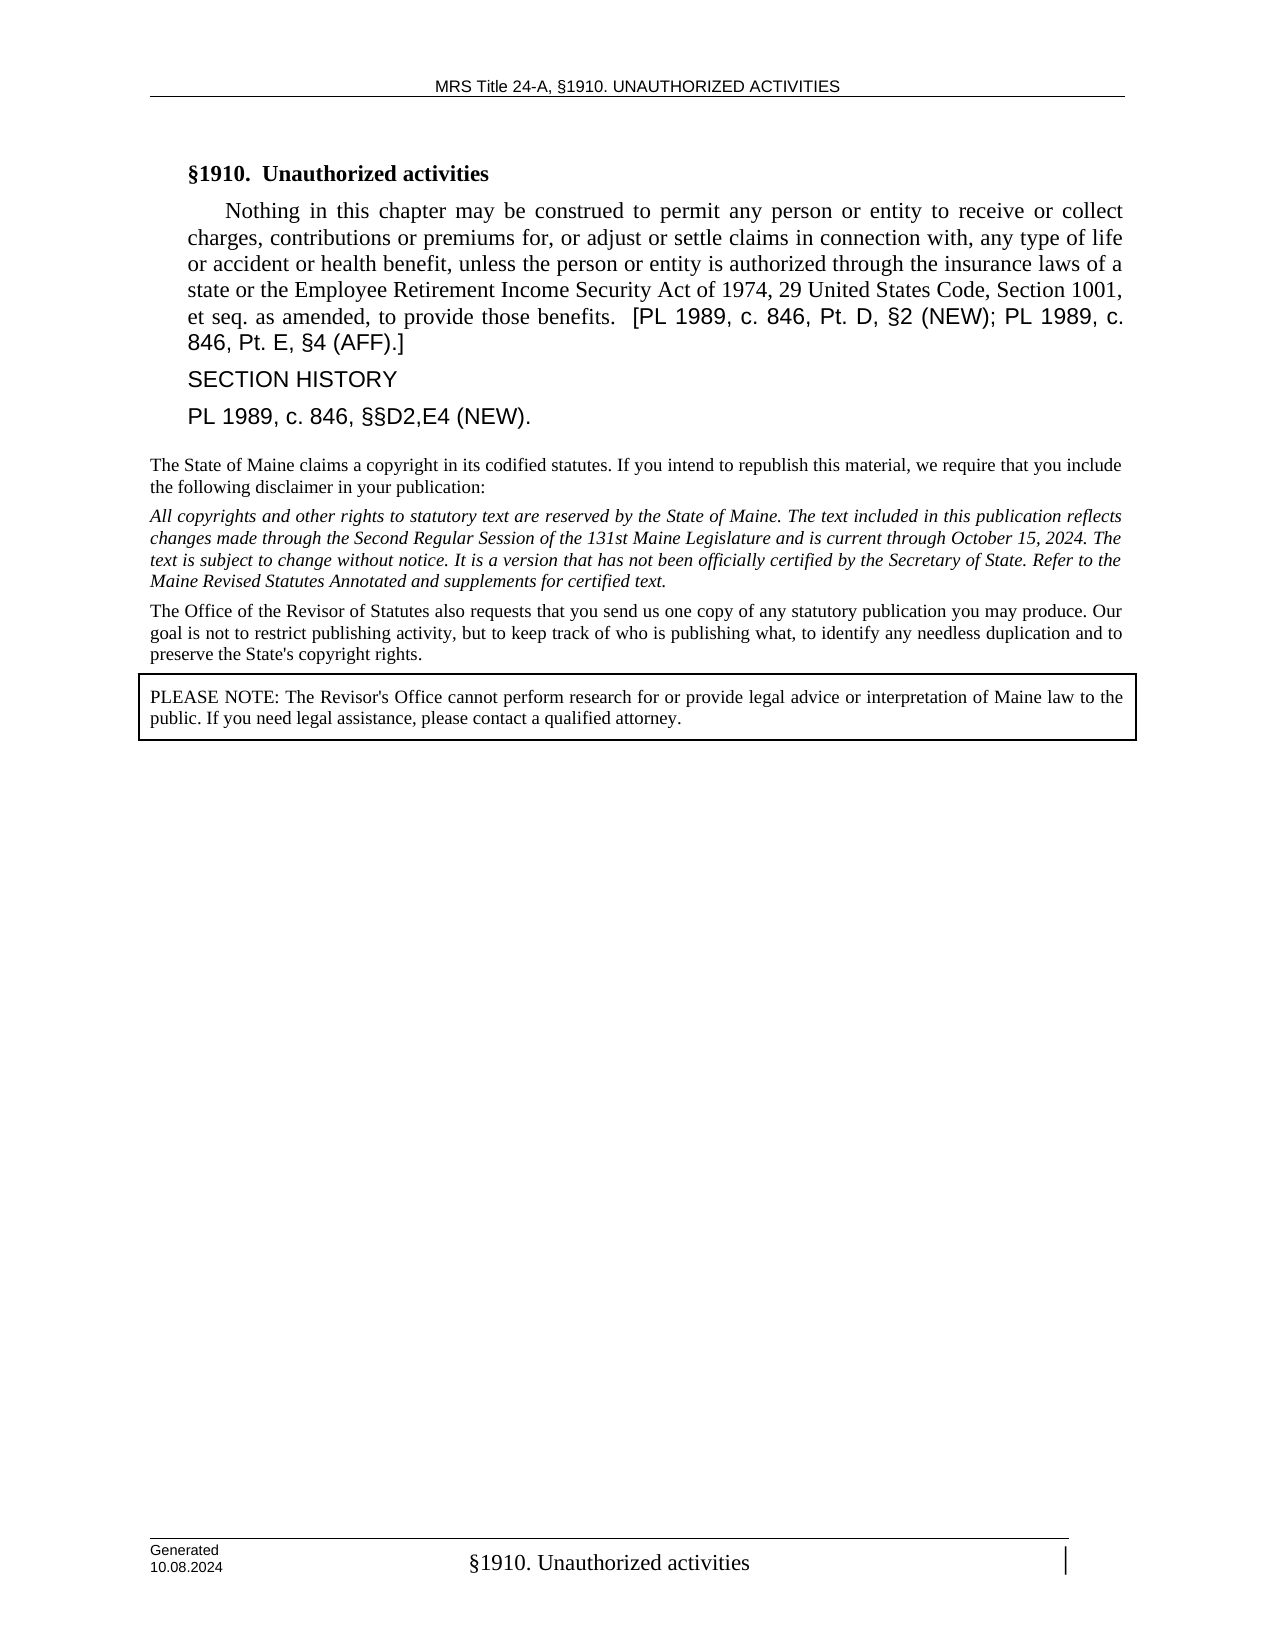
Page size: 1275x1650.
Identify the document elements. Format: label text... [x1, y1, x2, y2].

text All copyrights and other rights to statutory text are reserved by the State of Maine. The text included in this publication reflects changes made through the Second Regular Session of the 131st Maine Legislature and is current through October 15, 2024 . The text is subject to change without notice. It is a version that has not been officially certified by the Secretary of State. Refer to the Maine Revised Statutes Annotated and supplements for certified text. [150, 505, 1125, 592]
text Nothing in this chapter may be construed to permit any person or entity to receive or collect charges, contributions or premiums for, or adjust or settle claims in connection with, any type of life or accident or health benefit, unless the person or entity is authorized through the insurance laws of a state or the Employee Retirement Income Security Act of 1974, 29 United States Code, Section 1001, et seq. as amended, to provide those benefits. [PL 1989, c. 846, Pt. D, §2 (NEW); PL 1989, c. 846, Pt. E, §4 (AFF).] [187, 197, 1125, 355]
text The State of Maine claims a copyright in its codified statutes. If you intend to republish this material, we require that you include the following disclaimer in your publication: [150, 454, 1125, 497]
text §1910. Unauthorized activities [187, 160, 1125, 187]
text PL 1989, c. 846, §§D2,E4 (NEW). [187, 403, 1125, 429]
text The Office of the Revisor of Statutes also requests that you send us one copy of any statutory publication you may produce. Our goal is not to restrict publishing activity, but to keep track of who is publishing what, to identify any needless duplication and to preserve the State's copyright rights. [150, 600, 1125, 665]
text SECTION HISTORY [187, 366, 1125, 392]
text PLEASE NOTE: The Revisor's Office cannot perform research for or provide legal advice or interpretation of Maine law to the public. If you need legal assistance, please contact a qualified attorney. [140, 675, 1135, 739]
